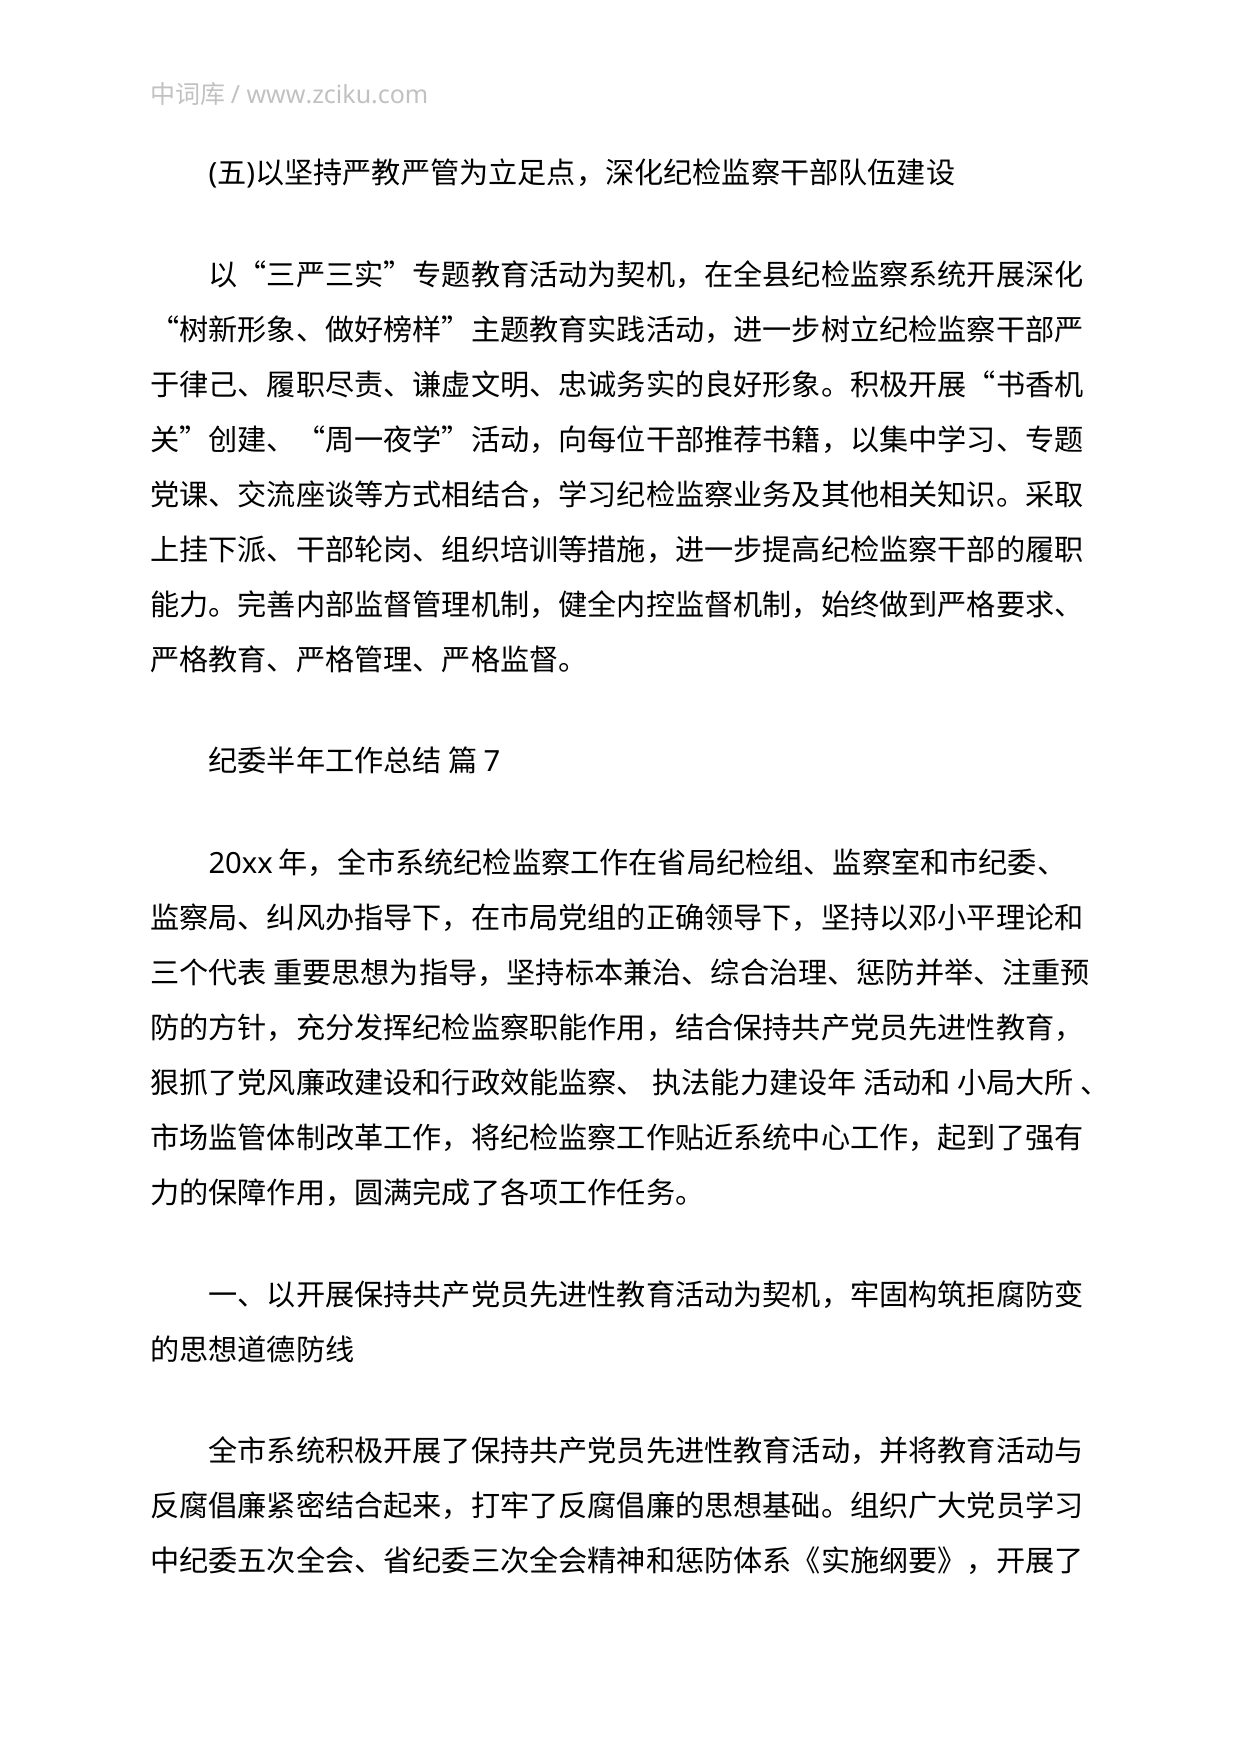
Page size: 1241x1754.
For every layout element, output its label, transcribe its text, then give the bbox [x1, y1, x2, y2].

text 一、以开展保持共产党员先进性教育活动为契机，牢固构筑拒腐防变的思想道德防线 [150, 1271, 1090, 1368]
text (五)以坚持严教严管为立足点，深化纪检监察干部队伍建设 [150, 150, 1090, 192]
text 纪委半年工作总结 篇7 [150, 738, 1090, 780]
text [150, 1428, 1090, 1580]
text 以“三严三实”专题教育活动为契机，在全县纪检监察系统开展深化“树新形象、做好榜样”主题教育实践活动，进一步树立纪检监察干部严于律己、履职尽责、谦虚文明、忠诚务实的良好形象。积极开展“书香机关”创建、“周一夜学”活动，向每位干部推荐书籍，以集中学习、专题党课、交流座谈等方式相结合，学习纪检监察业务及其他相关知识。采取上挂下派、干部轮岗、组织培训等措施，进一步提高纪检监察干部的履职能力。完善内部监督管理机制，健全内控监督机制，始终做到严格要求、严格教育、严格管理、严格监督。 [150, 252, 1090, 678]
text 20xx年，全市系统纪检监察工作在省局纪检组、监察室和市纪委、监察局、纠风办指导下，在市局党组的正确领导下，坚持以邓小平理论和 三个代表 重要思想为指导，坚持标本兼治、综合治理、惩防并举、注重预防的方针，充分发挥纪检监察职能作用，结合保持共产党员先进性教育，狠抓了党风廉政建设和行政效能监察、 执法能力建设年 活动和 小局大所 、市场监管体制改革工作，将纪检监察工作贴近系统中心工作，起到了强有力的保障作用，圆满完成了各项工作任务。 [150, 840, 1090, 1212]
